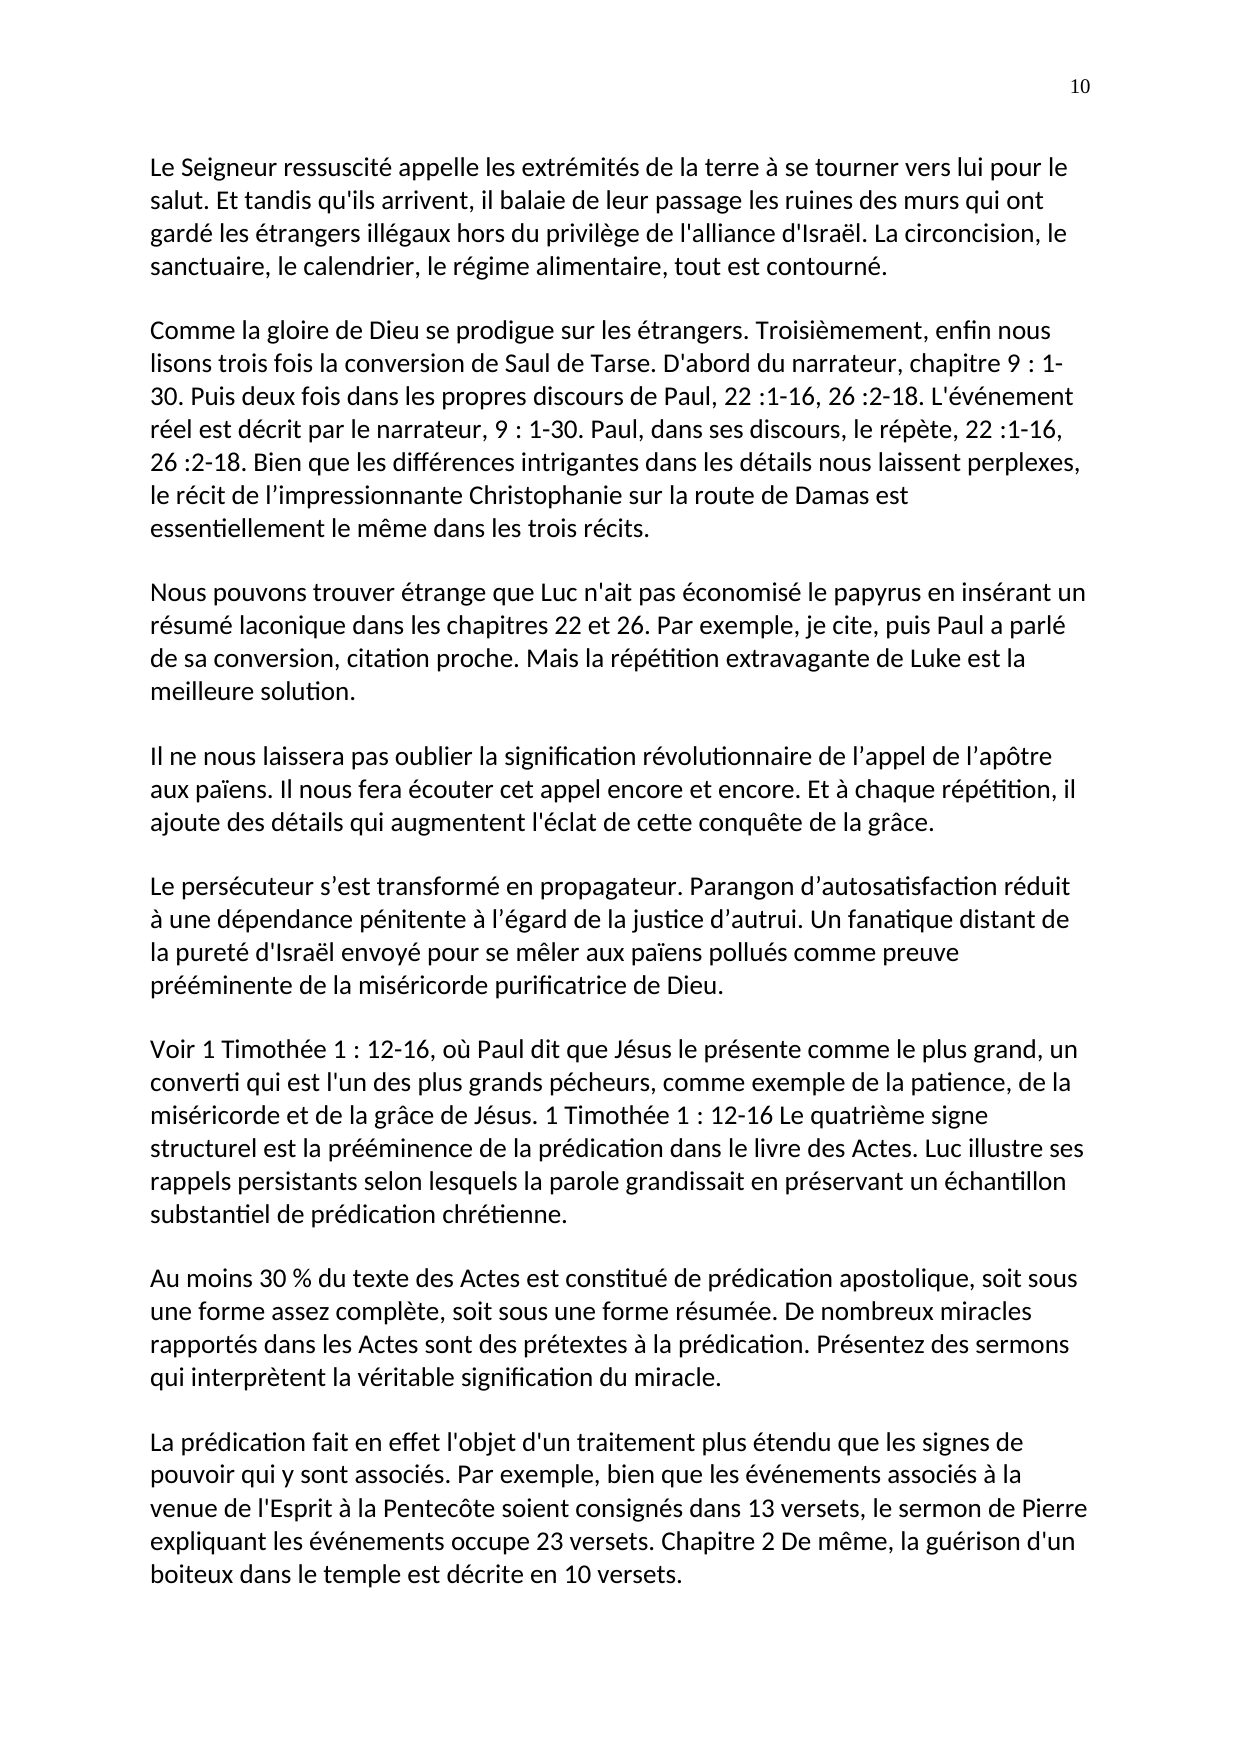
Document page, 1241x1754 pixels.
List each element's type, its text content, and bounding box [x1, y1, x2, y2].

text Comme la gloire de Dieu se prodigue sur les étrangers. Troisièmement, enfin nous lisons trois fois la conversion de Saul de Tarse. D'abord du narrateur, chapitre 9 : 1-30. Puis deux fois dans les propres discours de Paul, 22 :1-16, 26 :2-18. L'événement réel est décrit par le narrateur, 9 : 1-30. Paul, dans ses discours, le répète, 22 :1-16, 26 :2-18. Bien que les différences intrigantes dans les détails nous laissent perplexes, le récit de l’impressionnante Christophanie sur la route de Damas est essentiellement le même dans les trois récits. [150, 313, 1090, 544]
text Au moins 30 % du texte des Actes est constitué de prédication apostolique, soit sous une forme assez complète, soit sous une forme résumée. De nombreux miracles rapportés dans les Actes sont des prétextes à la prédication. Présentez des sermons qui interprètent la véritable signification du miracle. [150, 1261, 1090, 1393]
text Nous pouvons trouver étrange que Luc n'ait pas économisé le papyrus en insérant un résumé laconique dans les chapitres 22 et 26. Par exemple, je cite, puis Paul a parlé de sa conversion, citation proche. Mais la répétition extravagante de Luke est la meilleure solution. [150, 576, 1090, 708]
text Il ne nous laissera pas oublier la signification révolutionnaire de l’appel de l’apôtre aux païens. Il nous fera écouter cet appel encore et encore. Et à chaque répétition, il ajoute des détails qui augmentent l'éclat de cette conquête de la grâce. [150, 739, 1090, 838]
text Voir 1 Timothée 1 : 12-16, où Paul dit que Jésus le présente comme le plus grand, un converti qui est l'un des plus grands pécheurs, comme exemple de la patience, de la miséricorde et de la grâce de Jésus. 1 Timothée 1 : 12-16 Le quatrième signe structurel est la prééminence de la prédication dans le livre des Actes. Luc illustre ses rappels persistants selon lesquels la parole grandissait en préservant un échantillon substantiel de prédication chrétienne. [150, 1032, 1090, 1230]
text La prédication fait en effet l'objet d'un traitement plus étendu que les signes de pouvoir qui y sont associés. Par exemple, bien que les événements associés à la venue de l'Esprit à la Pentecôte soient consignés dans 13 versets, le sermon de Pierre expliquant les événements occupe 23 versets. Chapitre 2 De même, la guérison d'un boiteux dans le temple est décrite en 10 versets. [150, 1425, 1090, 1590]
text Le Seigneur ressuscité appelle les extrémités de la terre à se tourner vers lui pour le salut. Et tandis qu'ils arrivent, il balaie de leur passage les ruines des murs qui ont gardé les étrangers illégaux hors du privilège de l'alliance d'Israël. La circoncision, le sanctuaire, le calendrier, le régime alimentaire, tout est contourné. [150, 150, 1090, 282]
text Le persécuteur s’est transformé en propagateur. Parangon d’autosatisfaction réduit à une dépendance pénitente à l’égard de la justice d’autrui. Un fanatique distant de la pureté d'Israël envoyé pour se mêler aux païens pollués comme preuve prééminente de la miséricorde purificatrice de Dieu. [150, 869, 1090, 1001]
